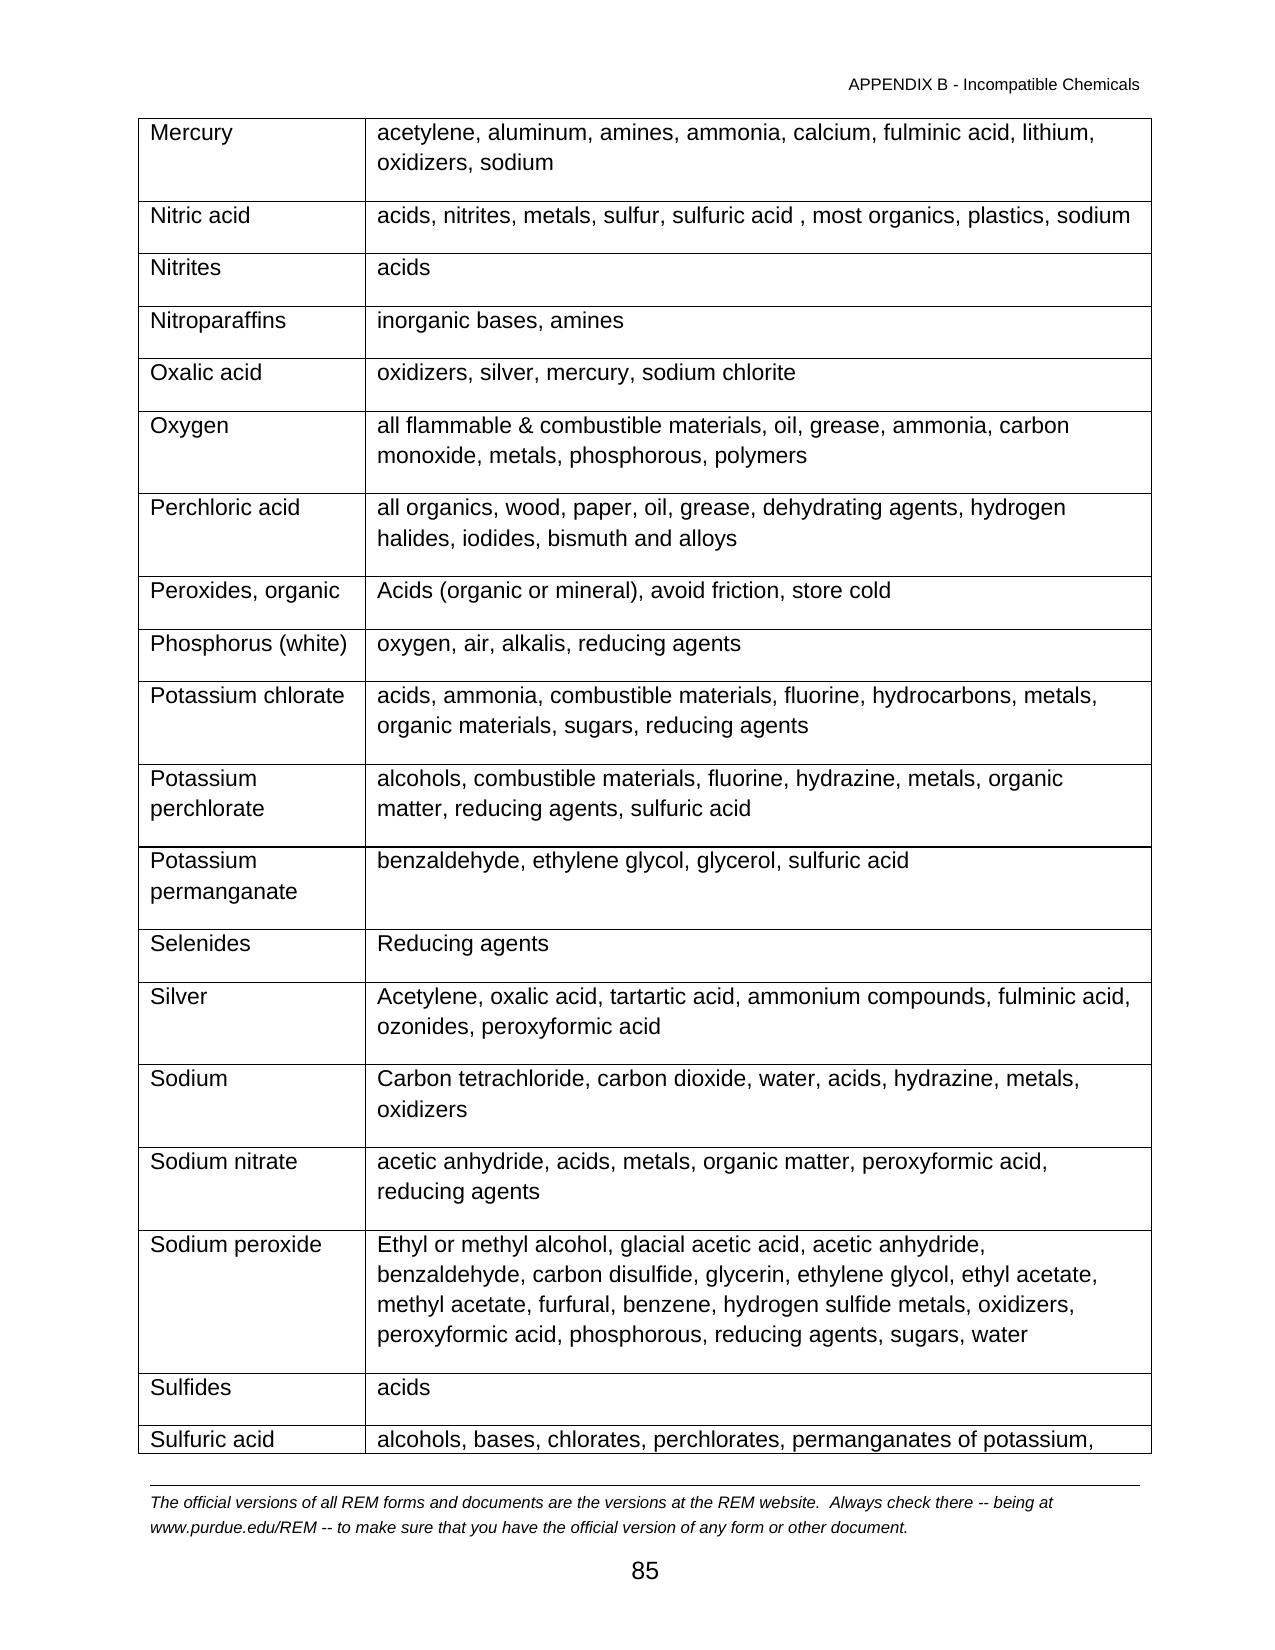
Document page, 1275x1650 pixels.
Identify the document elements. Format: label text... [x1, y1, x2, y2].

table_cell oxygen, air, alkalis, reducing agents [366, 630, 1151, 681]
table_cell oxidizers, silver, mercury, sodium chlorite [366, 359, 1151, 411]
table_cell Sodium [139, 1065, 365, 1147]
table_cell acids, ammonia, combustible materials, fluorine, hydrocarbons, metals, organic materials, sugars, reducing agents [366, 682, 1151, 764]
table_cell inorganic bases, amines [366, 307, 1151, 358]
table_cell Potassium chlorate [139, 682, 365, 764]
table_cell Mercury [139, 119, 365, 201]
table_cell acids [366, 254, 1151, 306]
table_cell Perchloric acid [139, 494, 365, 576]
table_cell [366, 1426, 1151, 1453]
table_cell all organics, wood, paper, oil, grease, dehydrating agents, hydrogen halides, iodides, bismuth and alloys [366, 494, 1151, 576]
table_cell Silver [139, 983, 365, 1064]
table_cell Selenides [139, 930, 365, 982]
table_cell all flammable & combustible materials, oil, grease, ammonia, carbon monoxide, metals, phosphorous, polymers [366, 412, 1151, 493]
table_cell acetylene, aluminum, amines, ammonia, calcium, fulminic acid, lithium, oxidizers, sodium [366, 119, 1151, 201]
table_cell Reducing agents [366, 930, 1151, 982]
table_cell Sulfuric acid [139, 1426, 365, 1453]
table_cell acetic anhydride, acids, metals, organic matter, peroxyformic acid, reducing agents [366, 1148, 1151, 1230]
table_cell Sodium nitrate [139, 1148, 365, 1230]
table_cell Peroxides, organic [139, 577, 365, 628]
table_cell acids [366, 1374, 1151, 1425]
table_cell Acids (organic or mineral), avoid friction, store cold [366, 577, 1151, 628]
table_cell Phosphorus (white) [139, 630, 365, 681]
table_cell Nitric acid [139, 202, 365, 253]
table_cell Nitrites [139, 254, 365, 306]
table_cell Potassium permanganate [139, 848, 365, 929]
table_cell Ethyl or methyl alcohol, glacial acetic acid, acetic anhydride, benzaldehyde, carbon disulfide, glycerin, ethylene glycol, ethyl acetate, methyl acetate, furfural, benzene, hydrogen sulfide metals, oxidizers, peroxyformic acid, phosphorous, reducing agents, sugars, water [366, 1231, 1151, 1373]
table_cell Potassium perchlorate [139, 765, 365, 846]
table_cell Nitroparaffins [139, 307, 365, 358]
table_cell Carbon tetrachloride, carbon dioxide, water, acids, hydrazine, metals, oxidizers [366, 1065, 1151, 1147]
table_cell Acetylene, oxalic acid, tartartic acid, ammonium compounds, fulminic acid, ozonides, peroxyformic acid [366, 983, 1151, 1064]
table_cell Sulfides [139, 1374, 365, 1425]
table_cell Oxalic acid [139, 359, 365, 411]
table_cell benzaldehyde, ethylene glycol, glycerol, sulfuric acid [366, 848, 1151, 929]
table_cell Oxygen [139, 412, 365, 493]
table_cell Sodium peroxide [139, 1231, 365, 1373]
table_cell alcohols, combustible materials, fluorine, hydrazine, metals, organic matter, reducing agents, sulfuric acid [366, 765, 1151, 846]
table_cell acids, nitrites, metals, sulfur, sulfuric acid , most organics, plastics, sodium [366, 202, 1151, 253]
